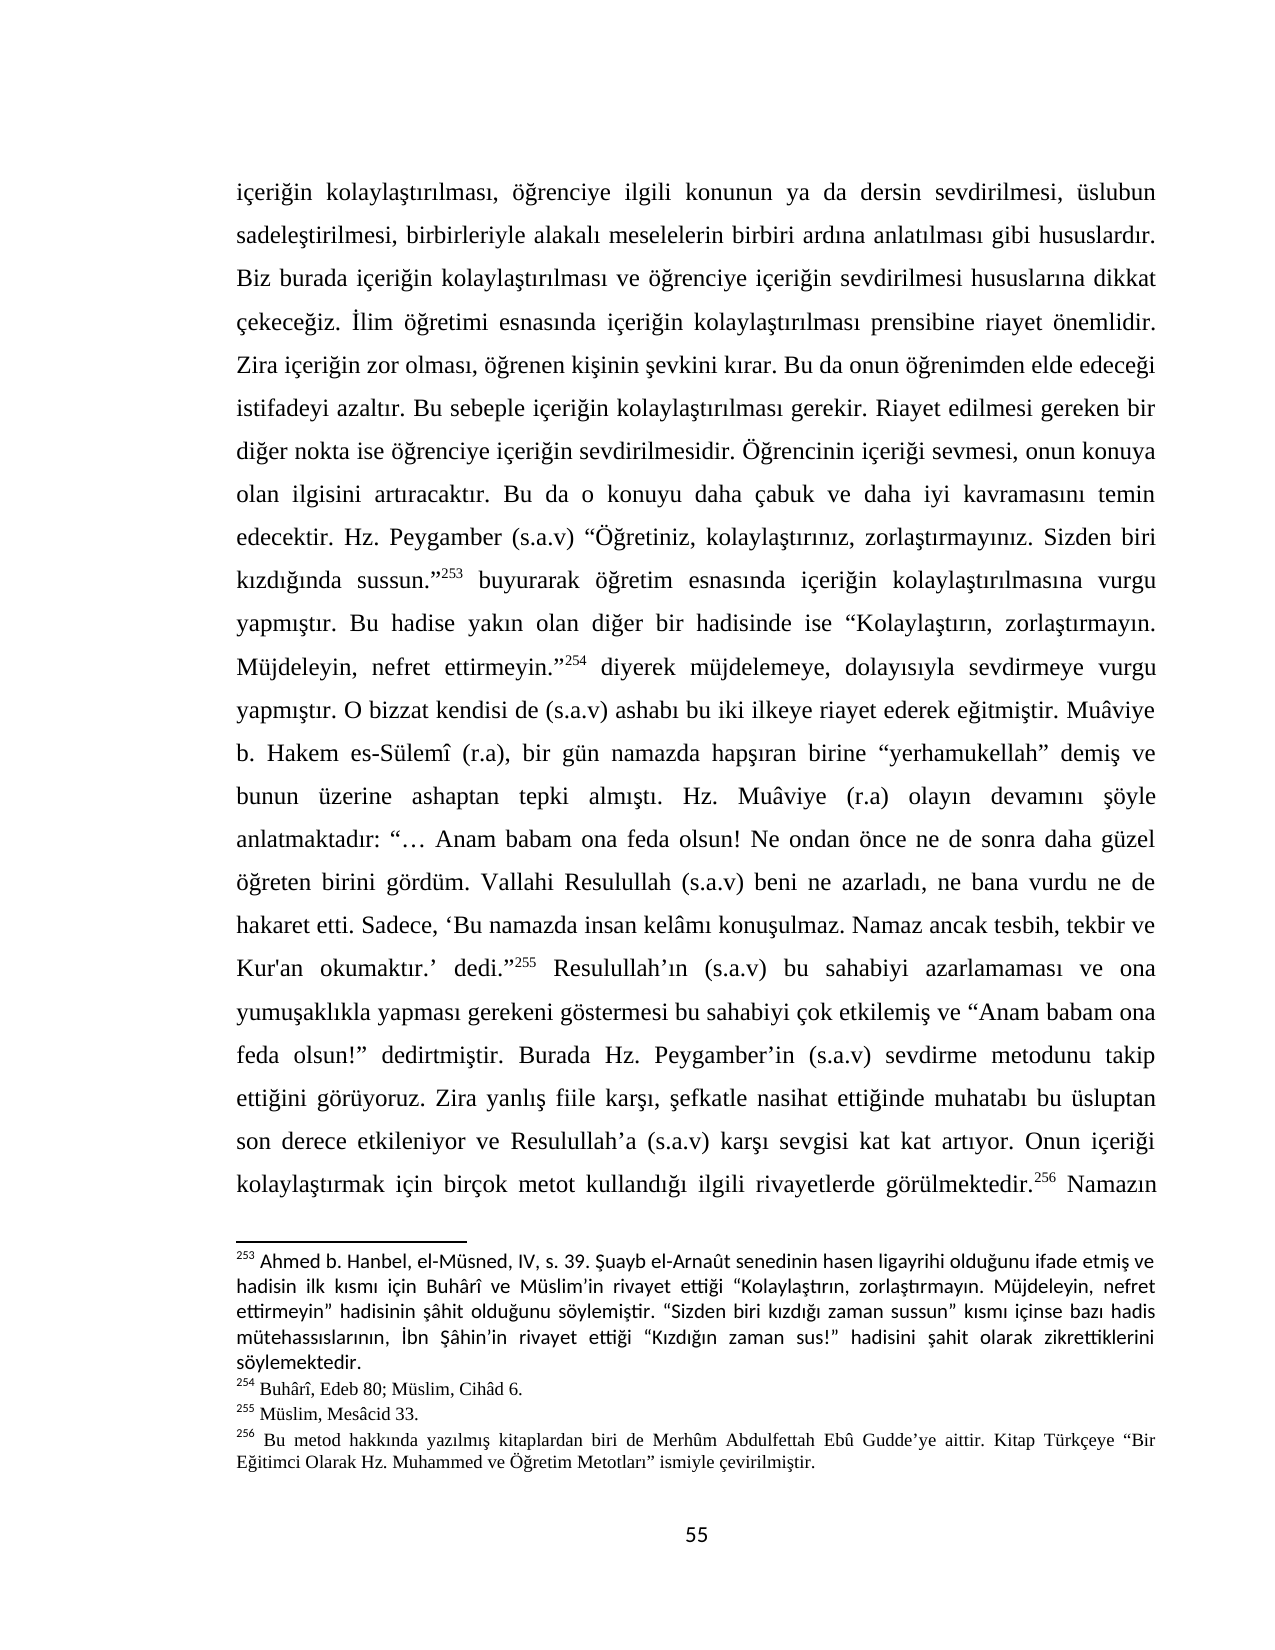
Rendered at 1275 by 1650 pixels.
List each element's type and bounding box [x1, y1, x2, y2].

text [236, 177, 1157, 1198]
